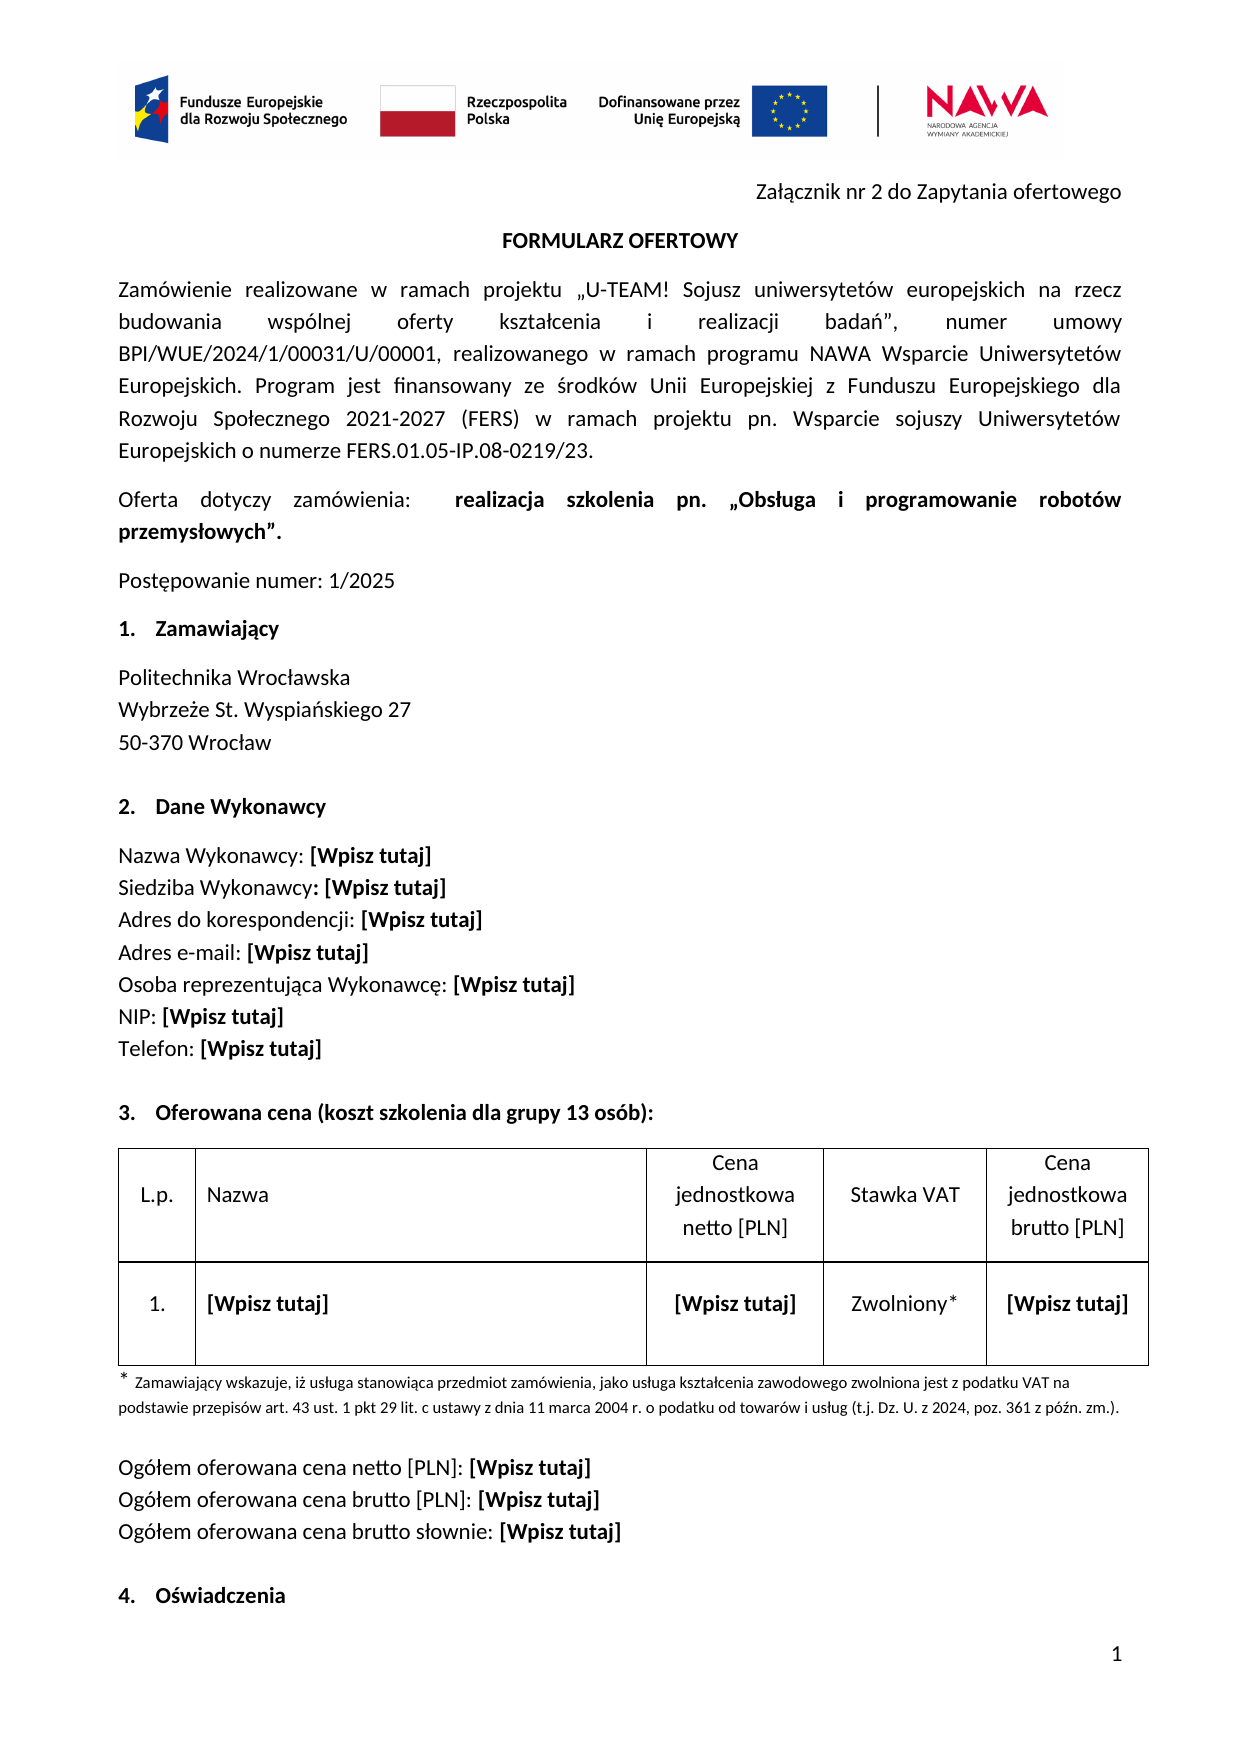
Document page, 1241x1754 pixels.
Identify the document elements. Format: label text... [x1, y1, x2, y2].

table_header Nazwa [196, 1149, 646, 1261]
table_header Cena jednostkowa netto [PLN] [647, 1149, 823, 1261]
list Zamawiający [118, 614, 1122, 643]
text NIP: [118, 1002, 1122, 1030]
table_header L.p. [119, 1149, 195, 1261]
table_cell [196, 1263, 646, 1365]
text Wybrzeże St. Wyspiańskiego 27 [118, 696, 1122, 724]
text Postępowanie numer: 1/2025 [118, 566, 1122, 594]
text FORMULARZ OFERTOWY [118, 226, 1122, 254]
table_cell 1. [119, 1263, 195, 1365]
table_cell Zwolniony* [824, 1263, 986, 1365]
text Zamówienie realizowane w ramach projektu „U-TEAM! Sojusz uniwersytetów europejskich na rzecz budowania wspólnej oferty kształcenia i realizacji badań”, numer umowy BPI/WUE/2024/1/00031/U/00001, realizowanego w ramach programu NAWA Wsparcie Uniwersytetów Europejskich. Program jest finansowany ze środków Unii Europejskiej z Funduszu Europejskiego dla Rozwoju Społecznego 2021-2027 (FERS) w ramach projektu pn. Wsparcie sojuszy Uniwersytetów Europejskich o numerze FERS.01.05-IP.08-0219/23. [118, 275, 1122, 464]
text 50-370 Wrocław [118, 728, 1122, 756]
text Adres e-mail: [118, 938, 1122, 966]
table_cell [647, 1263, 823, 1365]
text Telefon: [118, 1034, 1122, 1062]
table_header Cena jednostkowa brutto [PLN] [987, 1149, 1148, 1261]
text Załącznik nr 2 do Zapytania ofertowego [118, 177, 1122, 205]
text Oferta dotyczy zamówienia: realizacja szkolenia pn. „Obsługa i programowanie robotów przemysłowych”. [118, 485, 1122, 545]
text Nazwa Wykonawcy: [118, 841, 1122, 869]
text * Zamawiający wskazuje, iż usługa stanowiąca przedmiot zamówienia, jako usługa kształcenia zawodowego zwolniona jest z podatku VAT na podstawie przepisów art. 43 ust. 1 pkt 29 lit. c ustawy z dnia 11 marca 2004 r. o podatku od towarów i usług (t.j. Dz. U. z 2024, poz. 361 z późn. zm.). [118, 1366, 1122, 1417]
list Oświadczenia [118, 1581, 1122, 1609]
text Adres do korespondencji: [118, 905, 1122, 933]
text Ogółem oferowana cena brutto słownie: [118, 1517, 1122, 1545]
text Ogółem oferowana cena netto [PLN]: [118, 1453, 1122, 1481]
text Osoba reprezentująca Wykonawcę: [118, 970, 1122, 998]
picture [118, 59, 1064, 160]
text Siedziba Wykonawcy: [118, 873, 1122, 901]
list Dane Wykonawcy [118, 792, 1122, 820]
list Oferowana cena (koszt szkolenia dla grupy 13 osób): [118, 1098, 1122, 1127]
text Politechnika Wrocławska [118, 663, 1122, 691]
table_header Stawka VAT [824, 1149, 986, 1261]
text Ogółem oferowana cena brutto [PLN]: [118, 1485, 1122, 1513]
table_cell [987, 1263, 1148, 1365]
